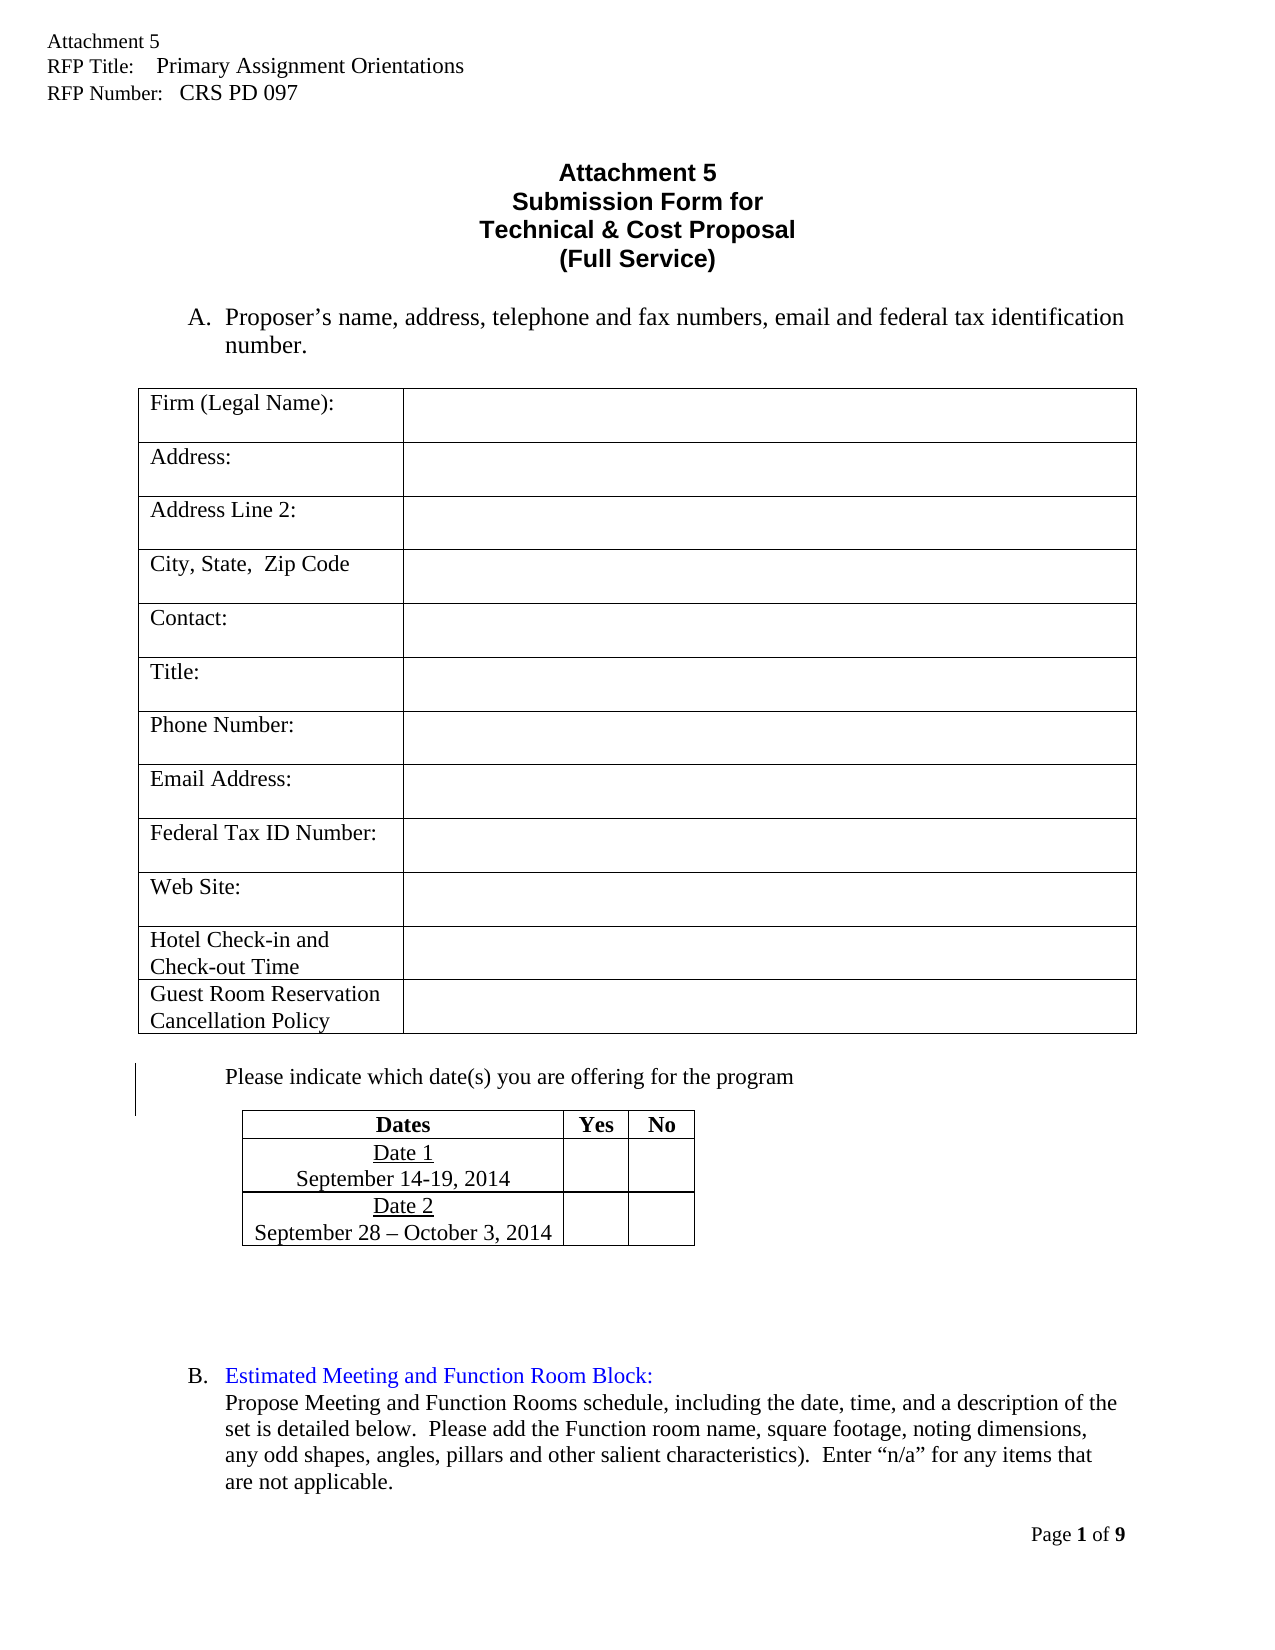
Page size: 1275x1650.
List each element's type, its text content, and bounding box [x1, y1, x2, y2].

table_header Firm (Legal Name): [139, 389, 403, 442]
table_cell [404, 765, 1136, 818]
table_cell Date 1 September 14-19, 2014 [243, 1139, 563, 1191]
table_cell Title: [139, 658, 403, 711]
table_cell Guest Room Reservation Cancellation Policy [139, 980, 403, 1033]
table_cell [404, 927, 1136, 979]
table_cell Contact: [139, 604, 403, 657]
table_cell Address Line 2: [139, 497, 403, 549]
table_cell [404, 819, 1136, 872]
table_cell [404, 873, 1136, 926]
text Attachment 5 [150, 158, 1125, 187]
table_header No [629, 1111, 694, 1138]
table_cell Phone Number: [139, 712, 403, 764]
table_cell [404, 980, 1136, 1033]
table_cell [404, 550, 1136, 603]
table_cell [564, 1139, 628, 1191]
table_header Dates [243, 1111, 563, 1138]
table_cell Email Address: [139, 765, 403, 818]
text Submission Form for [150, 187, 1125, 216]
list Please indicate which date(s) you are offering for the program [225, 1063, 1125, 1089]
list Estimated Meeting and Function Room Block: [187, 1362, 1125, 1389]
table_cell [404, 497, 1136, 549]
table_cell [404, 443, 1136, 496]
table_cell Web Site: [139, 873, 403, 926]
list Proposer’s name, address, telephone and fax numbers, email and federal tax identification number. [187, 302, 1125, 359]
table_cell Date 2 September 28 – October 3, 2014 [243, 1193, 563, 1245]
table_cell City, State, Zip Code [139, 550, 403, 603]
table_cell Federal Tax ID Number: [139, 819, 403, 872]
table_header Yes [564, 1111, 628, 1138]
table_cell [629, 1139, 694, 1191]
text Propose Meeting and Function Rooms schedule, including the date, time, and a description of the set is detailed below. Please add the Function room name, square footage, noting dimensions, any odd shapes, angles, pillars and other salient characteristics). Enter “n/a” for any items that are not applicable. [159, 1389, 1125, 1494]
table_cell [404, 712, 1136, 764]
text Technical & Cost Proposal [150, 216, 1125, 244]
table_cell [404, 604, 1136, 657]
table_cell [629, 1193, 694, 1245]
table_cell Address: [139, 443, 403, 496]
table_cell [404, 658, 1136, 711]
text (Full Service) [150, 244, 1125, 273]
table_header [404, 389, 1136, 442]
table_cell [564, 1193, 628, 1245]
table_cell Hotel Check-in and Check-out Time [139, 927, 403, 979]
